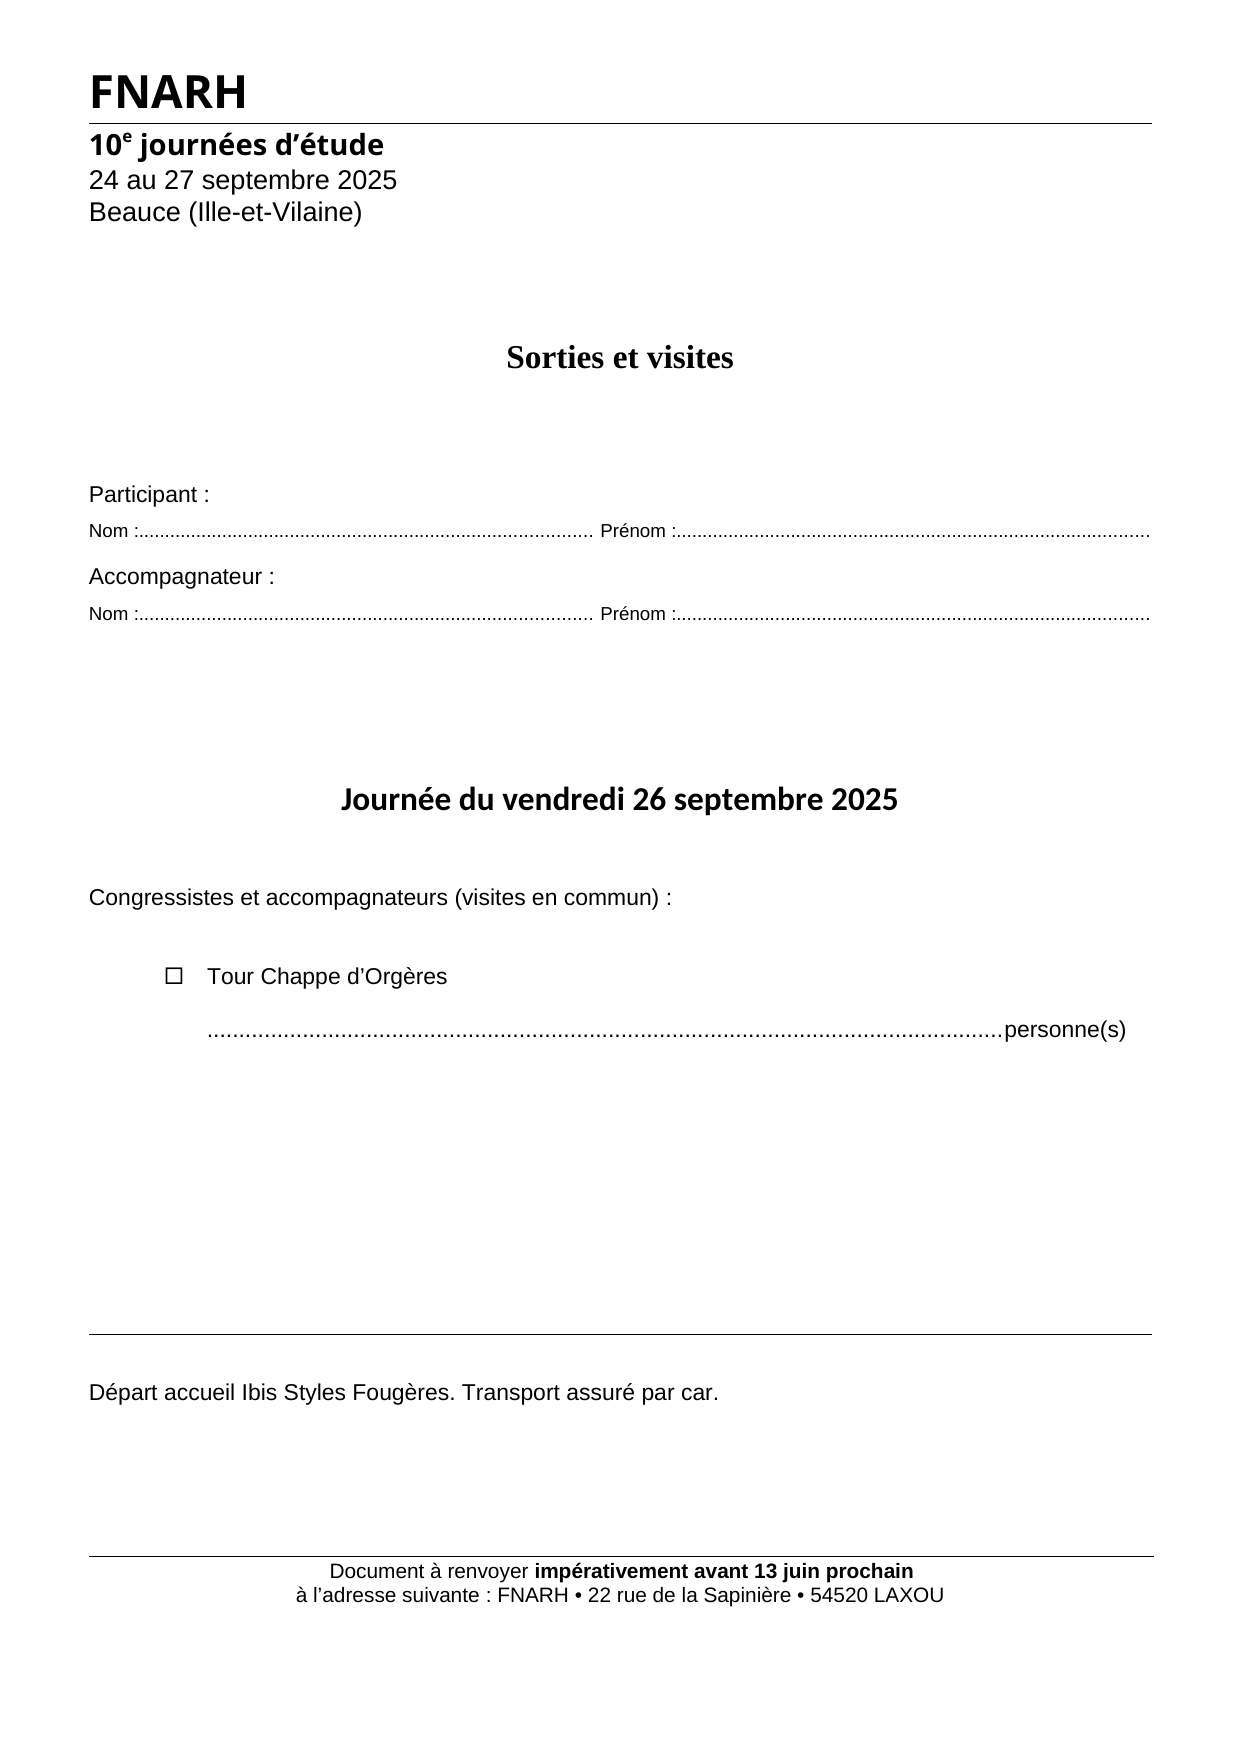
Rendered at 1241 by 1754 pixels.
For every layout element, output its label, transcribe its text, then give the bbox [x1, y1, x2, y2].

text Participant : [89, 481, 1152, 507]
text Congressistes et accompagnateurs (visites en commun) : [89, 884, 1152, 911]
text Nom : Prénom : [89, 520, 1152, 542]
text Tour Chappe d’Orgères [164, 963, 1152, 990]
text 24 au 27 septembre 2025 [89, 164, 1152, 196]
text Sorties et visites [89, 337, 1152, 375]
text Accompagnateur : [89, 563, 1152, 590]
subtitle 10e journées d’étude [89, 124, 1152, 164]
text Nom : Prénom : [89, 603, 1152, 646]
text Départ accueil Ibis Styles Fougères. Transport assuré par car. [89, 1378, 1152, 1405]
subtitle Journée du vendredi 26 septembre 2025 [89, 778, 1152, 818]
text à l’adresse suivante : FNARH • 22 rue de la Sapinière • 54520 LAXOU [89, 1583, 1152, 1607]
subtitle FNARH [89, 59, 1152, 123]
text Beauce (Ille-et-Vilaine) [89, 196, 1152, 227]
text personne(s) [207, 1016, 1152, 1042]
text Document à renvoyer impérativement avant 13 juin prochain [89, 1557, 1154, 1583]
